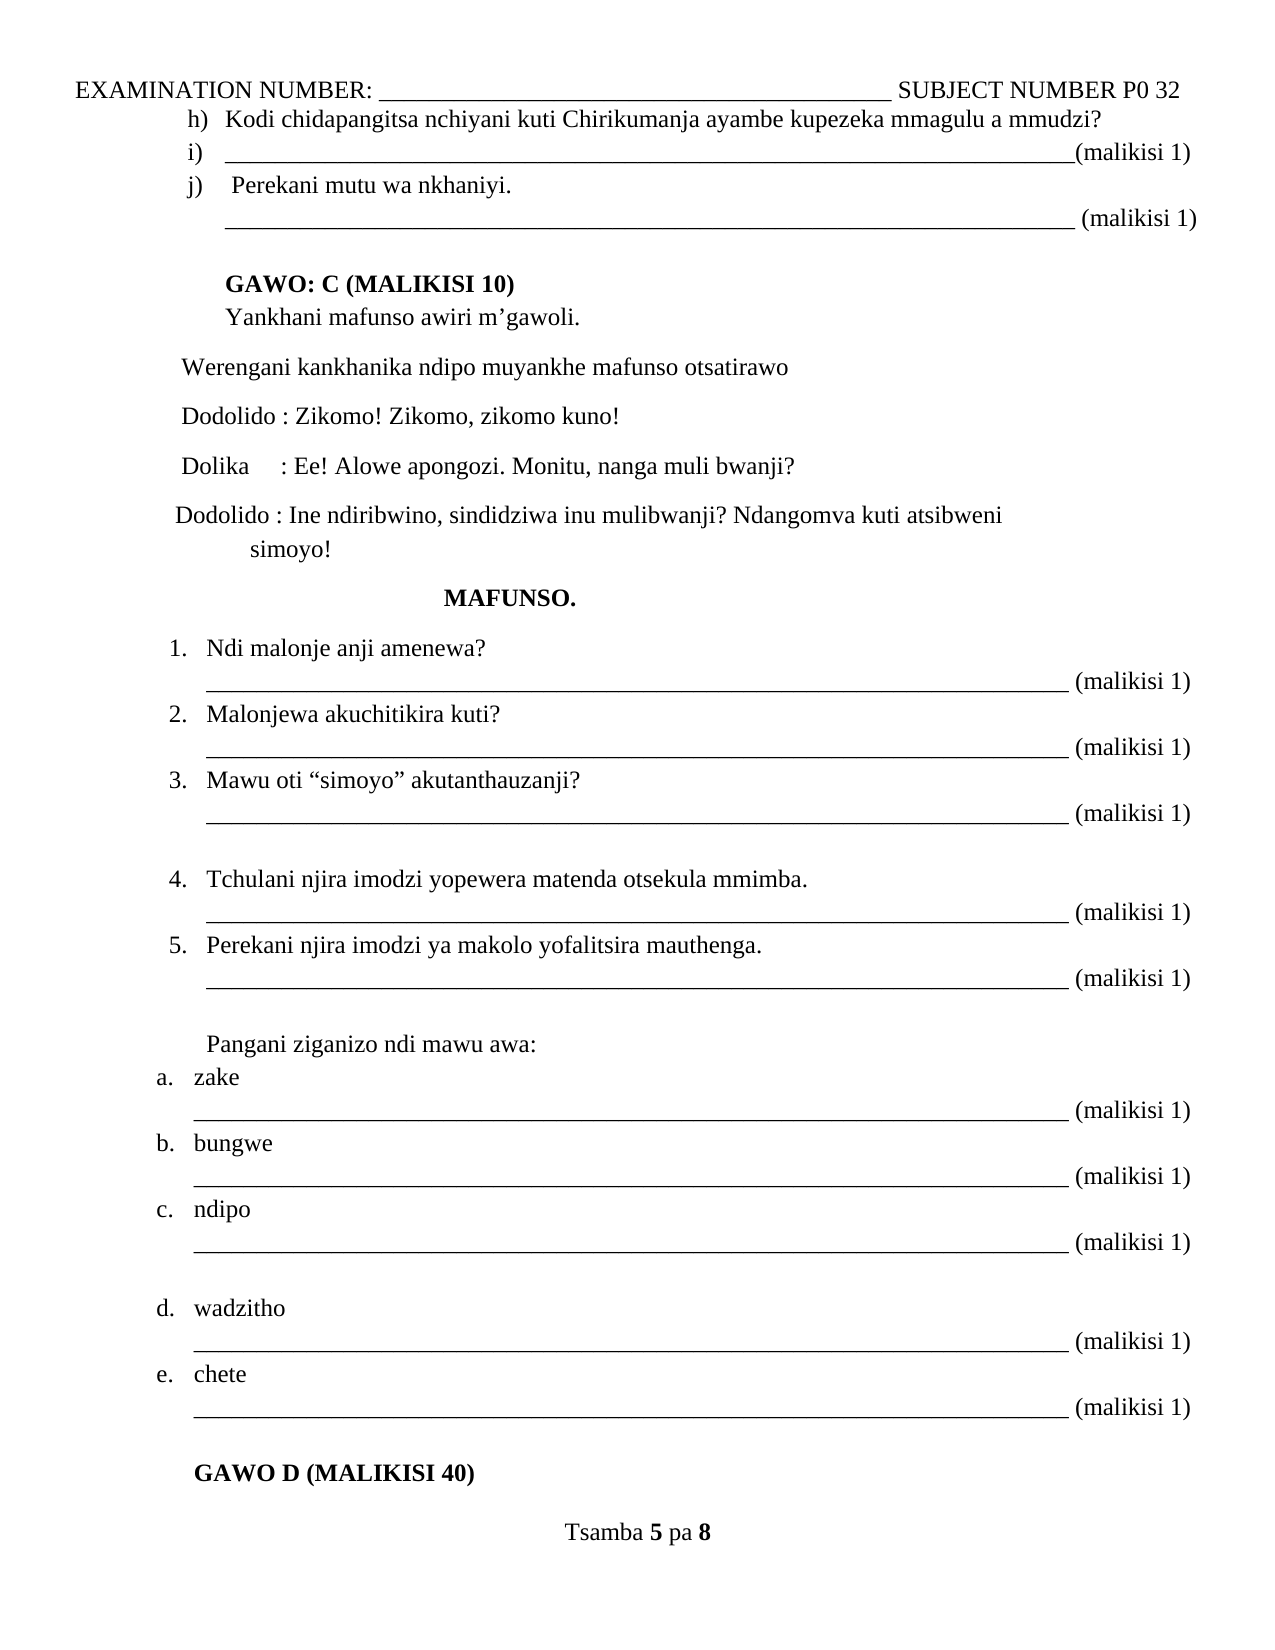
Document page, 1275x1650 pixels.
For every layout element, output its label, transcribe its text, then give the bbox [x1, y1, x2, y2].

list Perekani njira imodzi ya makolo yofalitsira mauthenga. [169, 930, 1200, 959]
list Tchulani njira imodzi yopewera matenda otsekula mmimba. [169, 864, 1200, 893]
list Malonjewa akuchitikira kuti? [169, 699, 1200, 728]
list ______________________________________________________________________ (malikisi 1) [194, 1392, 1200, 1421]
list GAWO D (MALIKISI 40) [194, 1458, 1200, 1487]
list wadzitho [156, 1293, 1200, 1322]
list _____________________________________________________________________ (malikisi 1) [206, 798, 1200, 827]
list Pangani ziganizo ndi mawu awa: [206, 1029, 1200, 1058]
text Werengani kankhanika ndipo muyankhe mafunso otsatirawo [75, 352, 1200, 380]
text Dodolido : Ine ndiribwino, sindidziwa inu mulibwanji? Ndangomva kuti atsibweni simoyo! [75, 501, 1200, 562]
list _____________________________________________________________________ (malikisi 1) [206, 732, 1200, 761]
list Yankhani mafunso awiri m’gawoli. [225, 302, 1200, 331]
list _____________________________________________________________________ (malikisi 1) [206, 666, 1200, 695]
list _____________________________________________________________________ (malikisi 1) [206, 963, 1200, 992]
list ______________________________________________________________________ (malikisi 1) [194, 1095, 1200, 1124]
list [225, 203, 1200, 232]
list ______________________________________________________________________ (malikisi 1) [194, 1161, 1200, 1190]
text Dodolido : Zikomo! Zikomo, zikomo kuno! [75, 401, 1200, 430]
text Dolika : Ee! Alowe apongozi. Monitu, nanga muli bwanji? [75, 451, 1200, 480]
list Kodi chidapangitsa nchiyani kuti Chirikumanja ayambe kupezeka mmagulu a mmudzi? [187, 104, 1200, 132]
list zake [156, 1062, 1200, 1091]
text MAFUNSO. [75, 583, 1200, 612]
list Mawu oti “simoyo” akutanthauzanji? [169, 765, 1200, 794]
list Perekani mutu wa nkhaniyi. [187, 170, 1200, 198]
list GAWO: C (MALIKISI 10) [225, 269, 1200, 298]
list ______________________________________________________________________ (malikisi 1) [194, 1227, 1200, 1256]
list bungwe [156, 1128, 1200, 1157]
list ____________________________________________________________________(malikisi 1) [187, 137, 1200, 166]
list _____________________________________________________________________ (malikisi 1) [206, 897, 1200, 926]
list Ndi malonje anji amenewa? [169, 633, 1200, 662]
list ndipo [156, 1194, 1200, 1223]
list ______________________________________________________________________ (malikisi 1) [194, 1326, 1200, 1355]
list chete [156, 1359, 1200, 1388]
